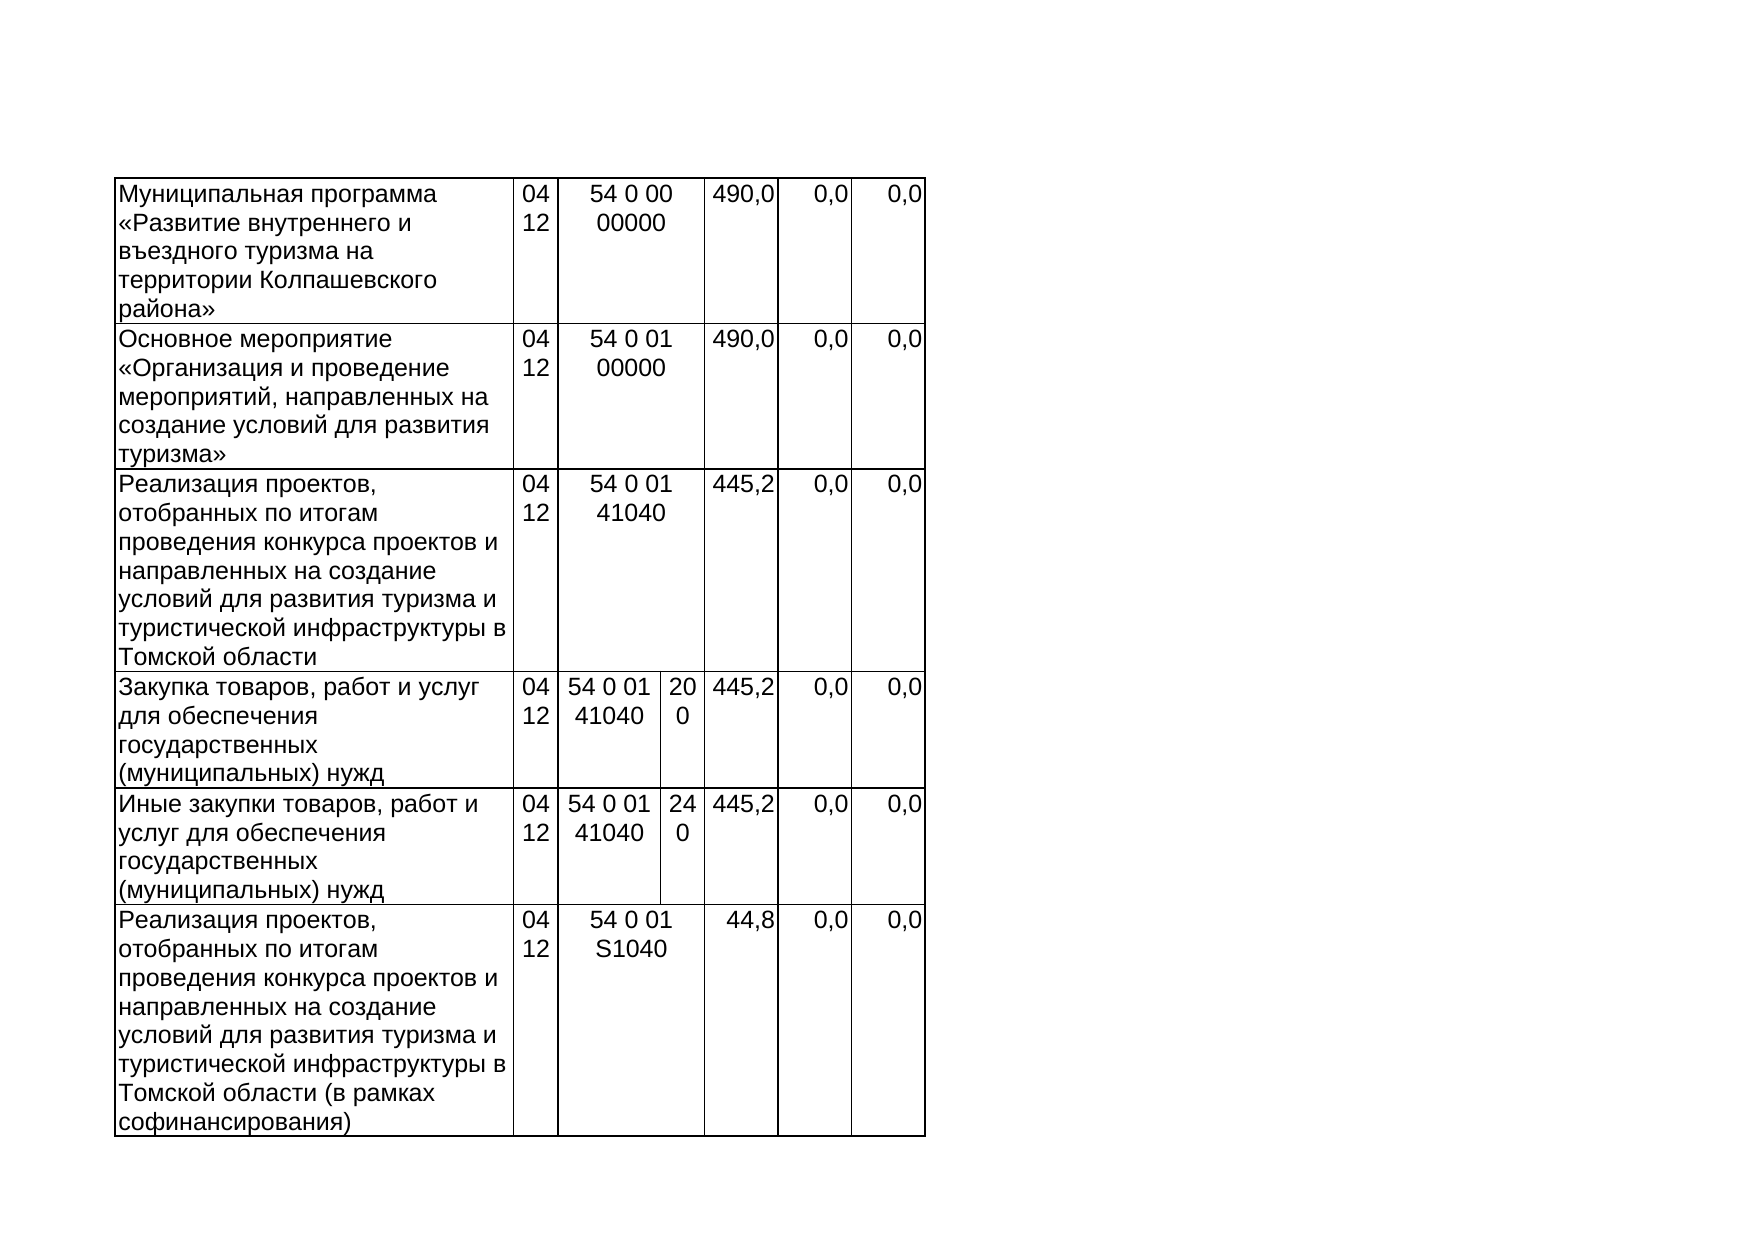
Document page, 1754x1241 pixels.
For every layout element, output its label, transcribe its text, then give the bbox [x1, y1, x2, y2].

table_cell 0,0 [779, 470, 851, 671]
table_cell 54 0 01 41040 [559, 789, 660, 904]
table_cell 240 [661, 789, 704, 904]
table_cell 0412 [514, 905, 557, 1135]
table_cell 54 0 01 41040 [559, 672, 660, 787]
table_cell 0,0 [779, 179, 851, 322]
table_cell 0,0 [852, 789, 924, 904]
table_cell 0,0 [852, 470, 924, 671]
table_cell 445,2 [705, 672, 777, 787]
table_cell 200 [661, 672, 704, 787]
table_cell 445,2 [705, 470, 777, 671]
table_cell Иные закупки товаров, работ и услуг для обеспечения государственных (муниципальных) нужд [116, 789, 513, 904]
table_cell 490,0 [705, 179, 777, 322]
table_cell Реализация проектов, отобранных по итогам проведения конкурса проектов и направленных на создание условий для развития туризма и туристической инфраструктуры в Томской области [116, 470, 513, 671]
table_cell 0412 [514, 470, 557, 671]
table_cell 0,0 [852, 905, 924, 1135]
table_cell 0,0 [852, 672, 924, 787]
table_cell Закупка товаров, работ и услуг для обеспечения государственных (муниципальных) нужд [116, 672, 513, 787]
table_cell 0412 [514, 324, 557, 468]
table_cell 44,8 [705, 905, 777, 1135]
table_cell 54 0 01 00000 [559, 324, 704, 468]
table_cell 0,0 [779, 905, 851, 1135]
table_cell 445,2 [705, 789, 777, 904]
table_cell 0,0 [779, 324, 851, 468]
table_cell 0,0 [779, 789, 851, 904]
table_cell 54 0 01 41040 [559, 470, 704, 671]
table_cell 0,0 [779, 672, 851, 787]
table_cell Основное мероприятие «Организация и проведение мероприятий, направленных на создание условий для развития туризма» [116, 324, 513, 468]
table_cell 0412 [514, 789, 557, 904]
table_cell 54 0 00 00000 [559, 179, 704, 322]
table_cell 0,0 [852, 324, 924, 468]
table_cell 0412 [514, 672, 557, 787]
table_cell 54 0 01 S1040 [559, 905, 704, 1135]
table_cell 0,0 [852, 179, 924, 322]
table_cell Реализация проектов, отобранных по итогам проведения конкурса проектов и направленных на создание условий для развития туризма и туристической инфраструктуры в Томской области (в рамках софинансирования) [116, 905, 513, 1135]
table_cell 490,0 [705, 324, 777, 468]
table_cell Муниципальная программа «Развитие внутреннего и въездного туризма на территории Колпашевского района» [116, 179, 513, 322]
table_cell 0412 [514, 179, 557, 322]
